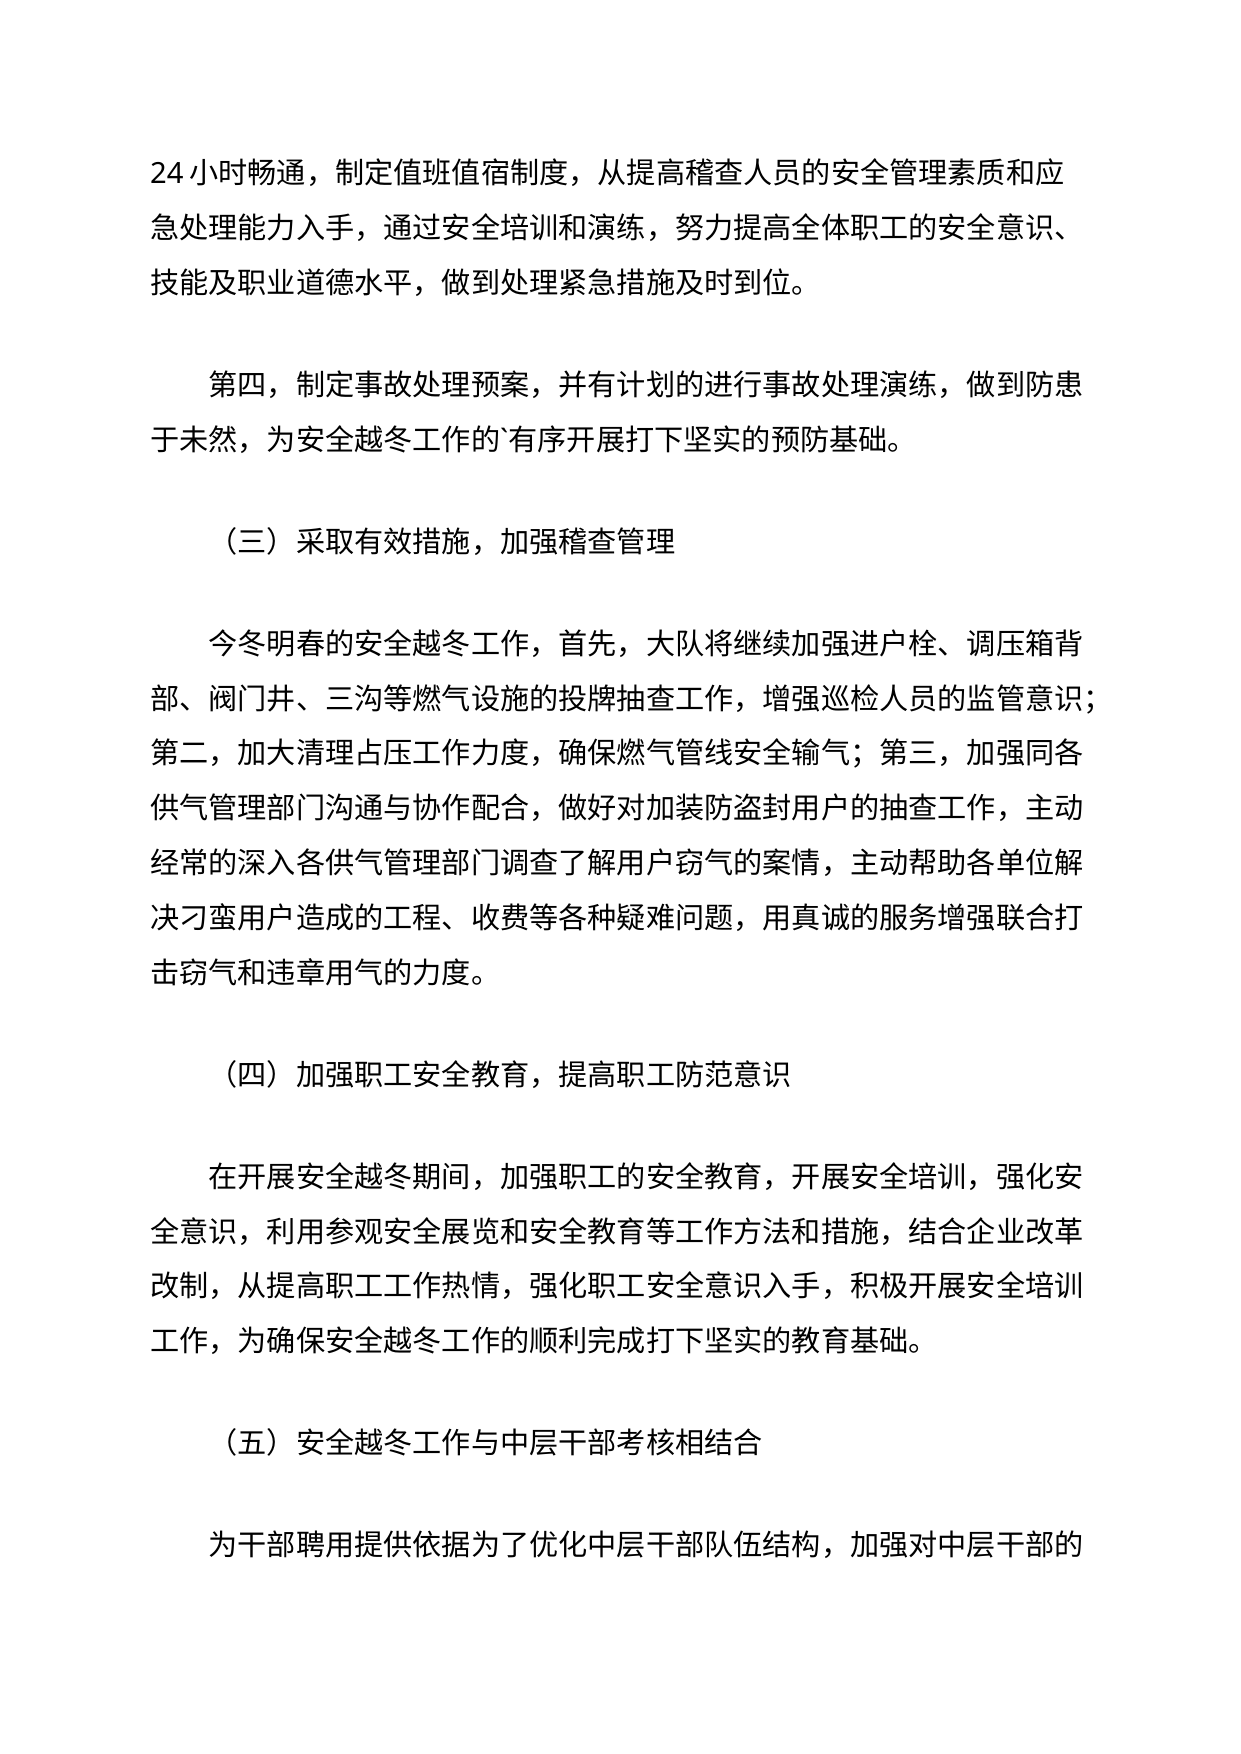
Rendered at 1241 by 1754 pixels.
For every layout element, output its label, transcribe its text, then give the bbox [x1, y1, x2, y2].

text （三）采取有效措施，加强稽查管理 [150, 518, 1090, 561]
text 第四，制定事故处理预案，并有计划的进行事故处理演练，做到防患于未然，为安全越冬工作的`有序开展打下坚实的预防基础。 [150, 362, 1090, 459]
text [150, 150, 1090, 302]
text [150, 1521, 1090, 1564]
text 今冬明春的安全越冬工作，首先，大队将继续加强进户栓、调压箱背部、阀门井、三沟等燃气设施的投牌抽查工作，增强巡检人员的监管意识；第二，加大清理占压工作力度，确保燃气管线安全输气；第三，加强同各供气管理部门沟通与协作配合，做好对加装防盗封用户的抽查工作，主动经常的深入各供气管理部门调查了解用户窃气的案情，主动帮助各单位解决刁蛮用户造成的工程、收费等各种疑难问题，用真诚的服务增强联合打击窃气和违章用气的力度。 [150, 620, 1090, 992]
text 在开展安全越冬期间，加强职工的安全教育，开展安全培训，强化安全意识，利用参观安全展览和安全教育等工作方法和措施，结合企业改革改制，从提高职工工作热情，强化职工安全意识入手，积极开展安全培训工作，为确保安全越冬工作的顺利完成打下坚实的教育基础。 [150, 1153, 1090, 1360]
text （五）安全越冬工作与中层干部考核相结合 [150, 1420, 1090, 1462]
text （四）加强职工安全教育，提高职工防范意识 [150, 1051, 1090, 1094]
